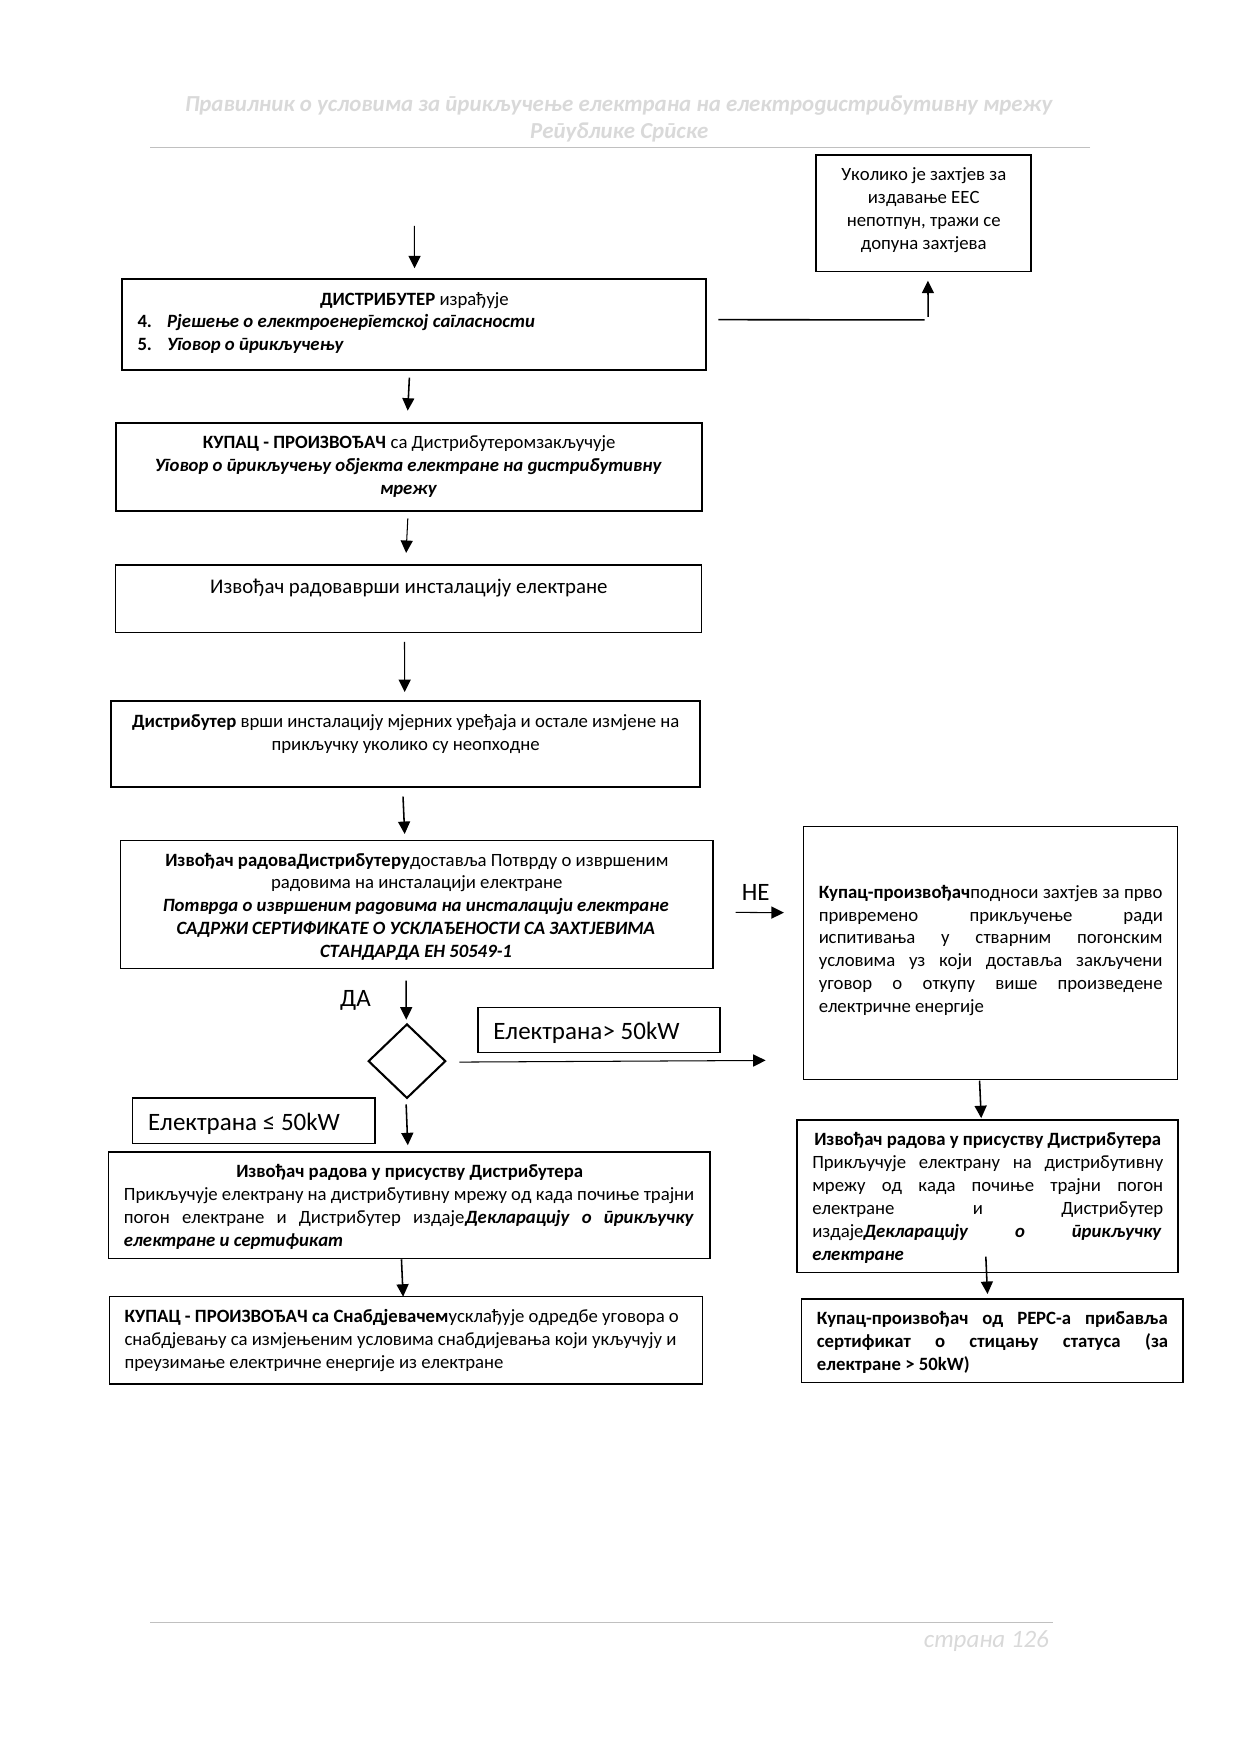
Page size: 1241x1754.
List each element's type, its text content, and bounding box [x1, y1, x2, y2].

subtitle ПРИЛОГ VI - ОБРАСЦИ [150, 150, 1090, 186]
